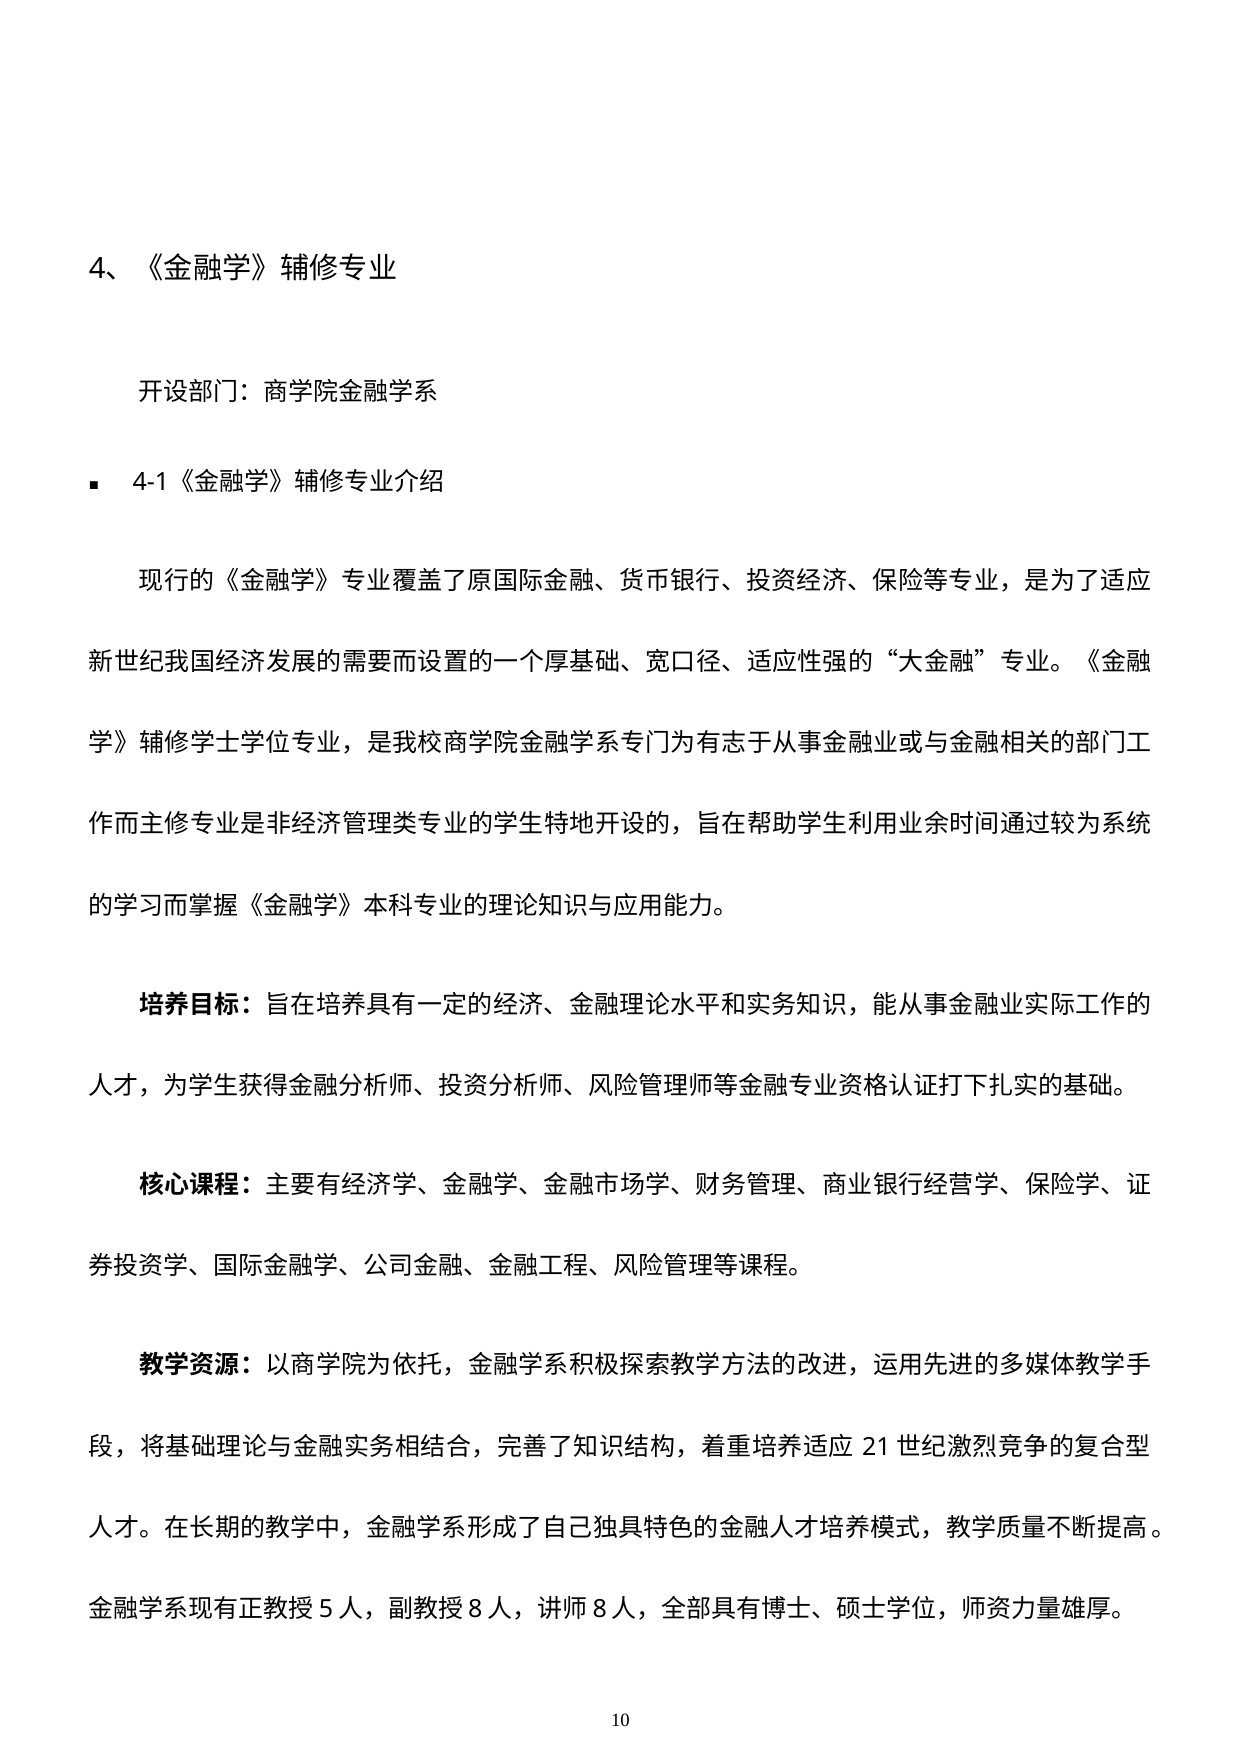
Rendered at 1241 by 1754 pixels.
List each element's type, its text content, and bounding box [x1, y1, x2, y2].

list 4-1《金融学》辅修专业介绍 [89, 447, 1152, 512]
text 培养目标：旨在培养具有一定的经济、金融理论水平和实务知识，能从事金融业实际工作的人才，为学生获得金融分析师、投资分析师、风险管理师等金融专业资格认证打下扎实的基础。 [89, 970, 1152, 1116]
text 开设部门：商学院金融学系 [89, 357, 1152, 422]
text 核心课程：主要有经济学、金融学、金融市场学、财务管理、商业银行经营学、保险学、证券投资学、国际金融学、公司金融、金融工程、风险管理等课程。 [89, 1150, 1152, 1296]
text 现行的《金融学》专业覆盖了原国际金融、货币银行、投资经济、保险等专业，是为了适应新世纪我国经济发展的需要而设置的一个厚基础、宽口径、适应性强的“大金融”专业。《金融学》辅修学士学位专业，是我校商学院金融学系专门为有志于从事金融业或与金融相关的部门工作而主修专业是非经济管理类专业的学生特地开设的，旨在帮助学生利用业余时间通过较为系统的学习而掌握《金融学》本科专业的理论知识与应用能力。 [89, 546, 1152, 936]
text 教学资源：以商学院为依托，金融学系积极探索教学方法的改进，运用先进的多媒体教学手段，将基础理论与金融实务相结合，完善了知识结构，着重培养适应21世纪激烈竞争的复合型人才。在长期的教学中，金融学系形成了自己独具特色的金融人才培养模式，教学质量不断提高。金融学系现有正教授5人，副教授8人，讲师8人，全部具有博士、硕士学位，师资力量雄厚。 [89, 1331, 1152, 1639]
subtitle 4、《金融学》辅修专业 [89, 234, 1152, 299]
